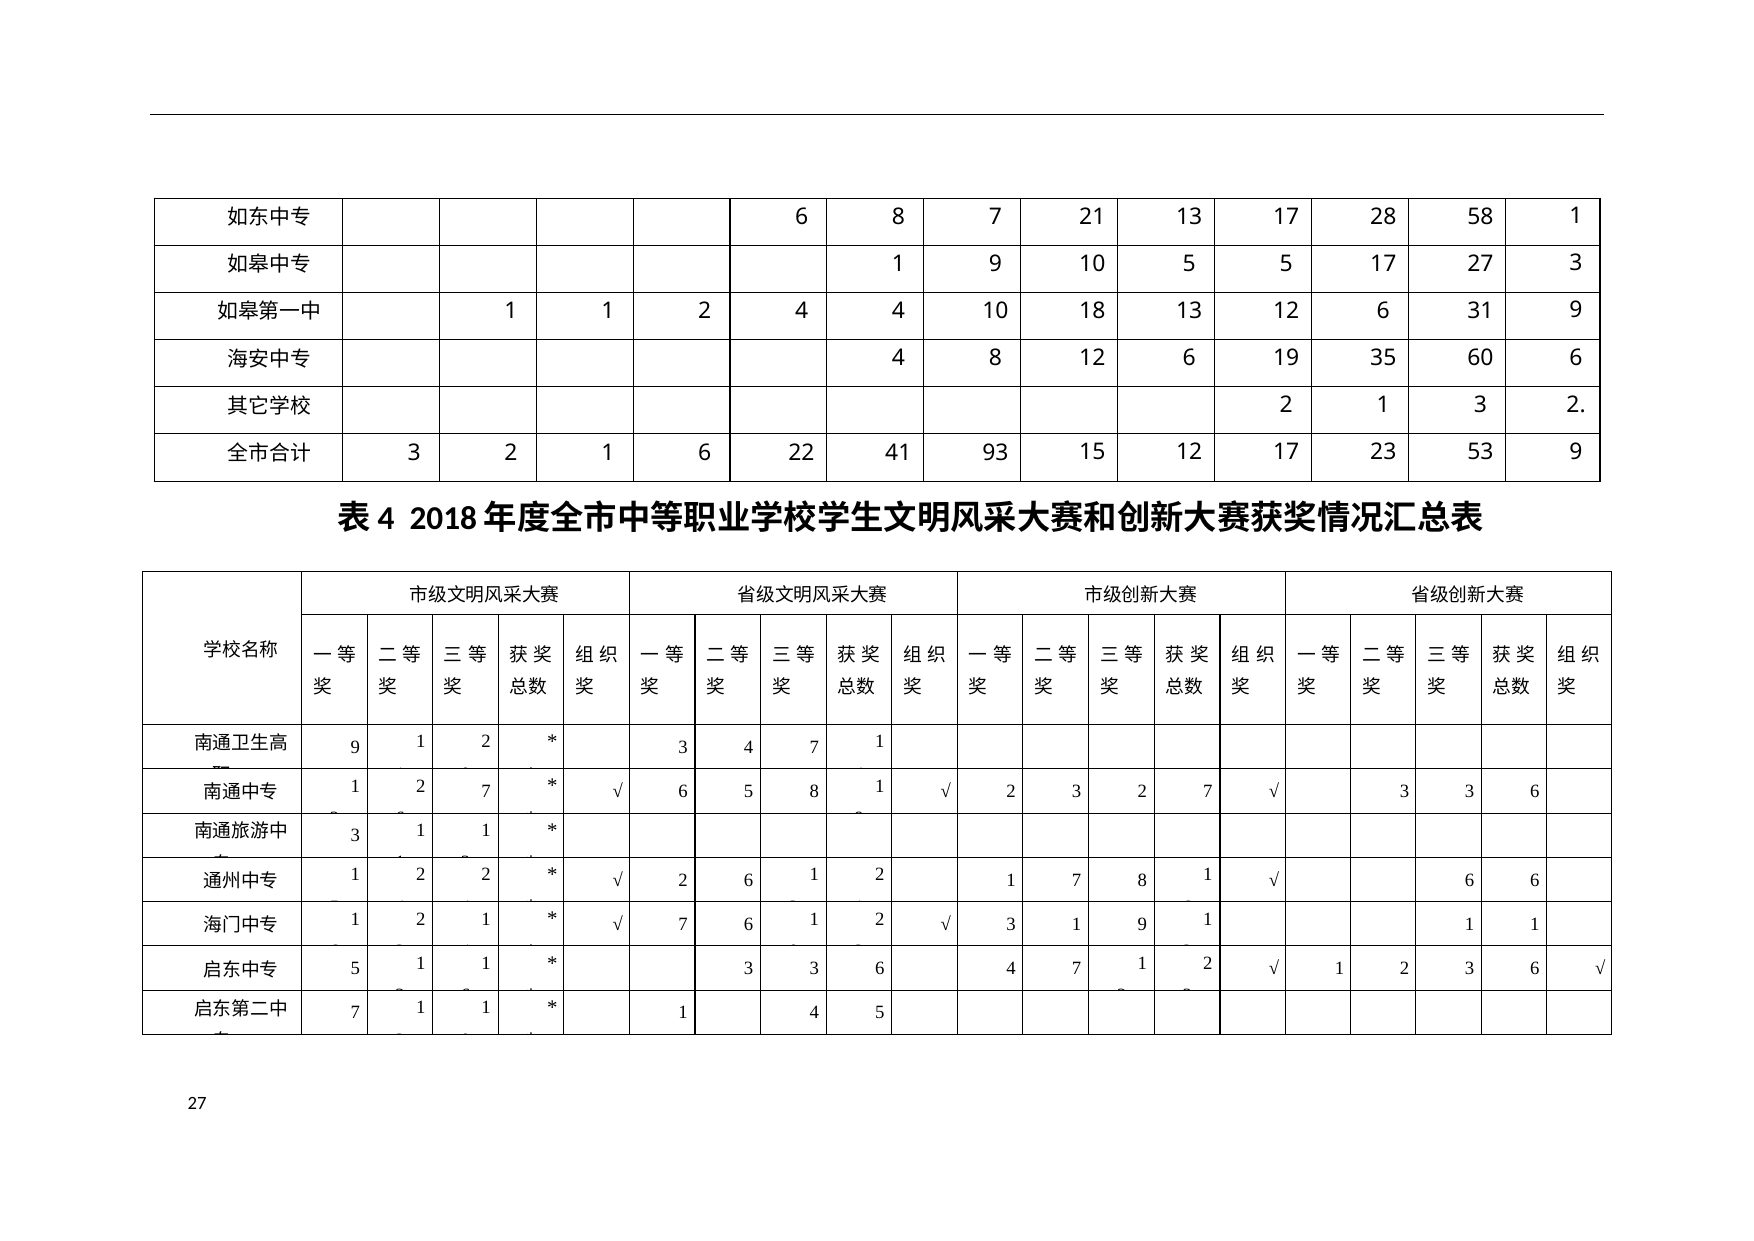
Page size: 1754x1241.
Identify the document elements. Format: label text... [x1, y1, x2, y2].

table_cell 如皋第一中专 [155, 293, 342, 339]
table_cell 93 [924, 434, 1020, 481]
table_cell 63 [499, 858, 563, 901]
table_cell 一等奖 [1286, 615, 1350, 724]
table_cell [440, 387, 536, 433]
table_cell 获奖总数 [499, 615, 563, 724]
table_cell 3 [761, 946, 826, 989]
table_cell [1221, 725, 1285, 768]
table_cell [634, 387, 729, 433]
table_cell 12 [302, 769, 367, 812]
table_cell 1 [630, 991, 694, 1034]
table_cell [1221, 814, 1285, 857]
table_cell [1351, 991, 1415, 1034]
table_cell 41 [827, 434, 923, 481]
table_cell 30 [499, 991, 563, 1034]
table_cell [924, 387, 1020, 433]
table_cell [343, 246, 439, 292]
table_cell 7 [630, 902, 694, 945]
table_cell 3 [630, 725, 694, 768]
table_cell 156 [1021, 434, 1117, 481]
table_cell [537, 340, 633, 386]
table_cell 10 [433, 991, 498, 1034]
table_cell 23 [368, 902, 432, 945]
table_cell 5 [1215, 246, 1311, 292]
table_cell 13 [1118, 293, 1214, 339]
table_cell 1 [537, 434, 633, 481]
table_cell √ [1221, 946, 1285, 989]
table_cell [1155, 991, 1219, 1034]
table_cell 17 [1312, 246, 1408, 292]
table_cell 7 [1023, 858, 1088, 901]
table_cell 7 [1023, 946, 1088, 989]
table_cell 一等奖 [302, 615, 367, 724]
table_cell [892, 814, 957, 857]
table_cell 10 [924, 293, 1020, 339]
table_cell 三等奖 [1416, 615, 1481, 724]
table_cell 6 [630, 769, 694, 812]
table_cell 13 [761, 858, 826, 901]
table_cell 3 [1409, 387, 1505, 433]
table_cell 三等奖 [761, 615, 826, 724]
table_cell 22 [731, 434, 826, 481]
table_cell 6 [1118, 340, 1214, 386]
table_cell 19 [1215, 340, 1311, 386]
table_cell [958, 991, 1022, 1034]
table_cell 4 [827, 340, 923, 386]
table_cell √ [564, 858, 629, 901]
table_cell 6 [731, 199, 826, 245]
table_cell 组织奖 [1547, 615, 1611, 724]
table_cell [892, 725, 957, 768]
table_cell [761, 814, 826, 857]
table_cell 全市合计 [155, 434, 342, 481]
table_cell 11 [368, 725, 432, 768]
table_cell 2 [958, 769, 1022, 812]
table_cell 13 [433, 814, 498, 857]
table_cell 8 [924, 340, 1020, 386]
table_cell 12 [1089, 946, 1154, 989]
table_cell [1089, 725, 1154, 768]
table_cell 南通旅游中专 [143, 814, 301, 857]
table_cell [958, 814, 1022, 857]
table_cell [564, 946, 629, 989]
table_cell [634, 199, 729, 245]
table_cell 2 [630, 858, 694, 901]
table_cell 1 [958, 858, 1022, 901]
table_cell 9 [1089, 902, 1154, 945]
table_cell 21 [1021, 199, 1117, 245]
table_cell 3 [1416, 769, 1481, 812]
table_cell 2 [1215, 387, 1311, 433]
table_cell 13 [1118, 199, 1214, 245]
table_cell √ [892, 769, 957, 812]
table_cell 三等奖 [433, 615, 498, 724]
table_cell 14 [827, 725, 891, 768]
table_cell 6 [1482, 946, 1546, 989]
table_cell 获奖总数 [1482, 615, 1546, 724]
table_cell 海安中专 [155, 340, 342, 386]
table_cell [1286, 814, 1350, 857]
table_cell 组织奖 [1221, 615, 1285, 724]
table_cell [1023, 725, 1088, 768]
table_cell 6 [1482, 858, 1546, 901]
table_cell 1 [1416, 902, 1481, 945]
table_cell 一等奖 [630, 615, 694, 724]
table_cell 2 [1351, 946, 1415, 989]
table_cell 4 [958, 946, 1022, 989]
table_cell 13 [368, 991, 432, 1034]
table_cell [1416, 725, 1481, 768]
table_cell [564, 814, 629, 857]
table_cell [343, 199, 439, 245]
table_cell 二等奖 [696, 615, 760, 724]
table_cell 海门中专 [143, 902, 301, 945]
table_cell 17 [1215, 199, 1311, 245]
table_cell 16 [433, 946, 498, 989]
table_cell 3 [958, 902, 1022, 945]
table_cell 13 [1155, 902, 1219, 945]
table_cell [731, 246, 826, 292]
table_cell 40 [499, 725, 563, 768]
table_cell [1155, 725, 1219, 768]
table_cell [343, 387, 439, 433]
table_cell 28 [1312, 199, 1408, 245]
table_cell √ [564, 902, 629, 945]
table_cell 11 [368, 814, 432, 857]
table_cell 1 [827, 246, 923, 292]
table_cell 45 [499, 769, 563, 812]
table_cell 18 [1021, 293, 1117, 339]
table_cell [1547, 991, 1611, 1034]
table_cell 23 [827, 902, 891, 945]
table_cell 7 [761, 725, 826, 768]
table_cell [958, 725, 1022, 768]
table_cell [731, 340, 826, 386]
table_cell √ [1547, 946, 1611, 989]
table_cell 128 [1118, 434, 1214, 481]
table_cell 6 [1482, 769, 1546, 812]
table_cell 1 [440, 293, 536, 339]
table_cell [537, 199, 633, 245]
table_cell [440, 246, 536, 292]
table_cell 南通卫生高职 [143, 725, 301, 768]
table_cell [1351, 858, 1415, 901]
table_cell 53 [499, 902, 563, 945]
table_cell 3 [1416, 946, 1481, 989]
table_cell [1547, 814, 1611, 857]
table_cell 7 [302, 991, 367, 1034]
table_cell [630, 946, 694, 989]
table_cell [1221, 991, 1285, 1034]
table_cell 3 [302, 814, 367, 857]
table_cell 6 [696, 902, 760, 945]
table_cell √ [1221, 769, 1285, 812]
table_cell 6 [827, 946, 891, 989]
table_cell 5 [696, 769, 760, 812]
table_cell 536 [1409, 434, 1505, 481]
table_header 市级创新大赛 [958, 572, 1285, 614]
table_cell [1286, 725, 1350, 768]
table_cell 4 [696, 725, 760, 768]
table_cell 3 [696, 946, 760, 989]
table_cell 组织奖 [892, 615, 957, 724]
table_cell [1286, 902, 1350, 945]
table_cell 15 [302, 858, 367, 901]
table_cell [1089, 991, 1154, 1034]
table_cell [1286, 991, 1350, 1034]
table_header 学校名称 [143, 572, 301, 724]
table_cell 24 [368, 858, 432, 901]
table_cell 9 [302, 725, 367, 768]
table_cell 20 [433, 725, 498, 768]
table_cell 如皋中专 [155, 246, 342, 292]
table_cell [1482, 814, 1546, 857]
table_cell [630, 814, 694, 857]
table_cell [1482, 725, 1546, 768]
table_cell 获奖总数 [1155, 615, 1219, 724]
table_cell 230 [1312, 434, 1408, 481]
table_cell [1118, 387, 1214, 433]
table_cell 5 [1118, 246, 1214, 292]
table_cell 6 [1416, 858, 1481, 901]
table_cell 19 [827, 769, 891, 812]
table_cell 1 [1312, 387, 1408, 433]
table_cell [1221, 902, 1285, 945]
table_cell √ [564, 769, 629, 812]
table_cell [1416, 991, 1481, 1034]
table_cell [1547, 858, 1611, 901]
text 表4 2018年度全市中等职业学校学生文明风采大赛和创新大赛获奖情况汇总表 [150, 482, 1604, 547]
table_cell 26 [368, 769, 432, 812]
table_cell 3 [1351, 769, 1415, 812]
table_cell [1021, 387, 1117, 433]
table_cell 3 [1023, 769, 1088, 812]
table_cell 5 [827, 991, 891, 1034]
table_cell 35.5 [1506, 246, 1599, 292]
table_cell 7 [1155, 769, 1219, 812]
table_cell 1 [1482, 902, 1546, 945]
table_cell 8 [761, 769, 826, 812]
table_cell 6 [634, 434, 729, 481]
table_cell [827, 387, 923, 433]
table_cell 21 [827, 858, 891, 901]
table_cell 33 [499, 946, 563, 989]
table_cell [440, 199, 536, 245]
table_cell 通州中专 [143, 858, 301, 901]
table_cell 4 [827, 293, 923, 339]
table_cell 178 [1215, 434, 1311, 481]
table_cell 二等奖 [1023, 615, 1088, 724]
table_cell 8 [1089, 858, 1154, 901]
table_cell [634, 340, 729, 386]
table_cell [440, 340, 536, 386]
table_cell 91 [1506, 293, 1599, 339]
table_cell [537, 387, 633, 433]
table_cell 118 [1506, 199, 1599, 245]
table_cell 南通中专 [143, 769, 301, 812]
table_cell 6 [1312, 293, 1408, 339]
table_cell 60 [1409, 340, 1505, 386]
table_cell 31 [1409, 293, 1505, 339]
table_cell [343, 293, 439, 339]
table_cell [1351, 902, 1415, 945]
table_cell [1286, 858, 1350, 901]
table_cell [696, 814, 760, 857]
table_cell 1 [1023, 902, 1088, 945]
table_cell 16 [302, 902, 367, 945]
table_cell 2.5 [1506, 387, 1599, 433]
table_cell [892, 946, 957, 989]
table_cell 其它学校 [155, 387, 342, 433]
table_cell [1155, 814, 1219, 857]
table_cell 12 [1021, 340, 1117, 386]
table_cell [1482, 991, 1546, 1034]
table_cell 1 [537, 293, 633, 339]
table_cell 如东中专 [155, 199, 342, 245]
table_cell [1547, 769, 1611, 812]
table_cell √ [892, 902, 957, 945]
table_cell 2 [634, 293, 729, 339]
table_cell 6 [696, 858, 760, 901]
table_cell [892, 858, 957, 901]
table_cell 8 [827, 199, 923, 245]
table_cell [1023, 991, 1088, 1034]
table_cell 23 [1155, 946, 1219, 989]
table_cell [1547, 902, 1611, 945]
table_cell [564, 991, 629, 1034]
table_cell 909 [1506, 434, 1599, 481]
table_cell 2 [440, 434, 536, 481]
table_cell [1547, 725, 1611, 768]
table_cell 14 [433, 902, 498, 945]
table_cell 12 [368, 946, 432, 989]
table_cell 68.5 [1506, 340, 1599, 386]
table_header 市级文明风采大赛 [302, 572, 629, 614]
table_header 省级创新大赛 [1286, 572, 1611, 614]
table_cell 3 [343, 434, 439, 481]
table_cell 24 [433, 858, 498, 901]
table_cell [1351, 725, 1415, 768]
table_cell 16 [1155, 858, 1219, 901]
table_cell 一等奖 [958, 615, 1022, 724]
table_cell [1089, 814, 1154, 857]
table_cell 9 [924, 246, 1020, 292]
table_cell 2 [1089, 769, 1154, 812]
table_cell 启东中专 [143, 946, 301, 989]
table_cell 7 [924, 199, 1020, 245]
table_header 省级文明风采大赛 [630, 572, 957, 614]
table_cell 27 [1409, 246, 1505, 292]
table_cell [696, 991, 760, 1034]
table_cell [731, 387, 826, 433]
table_cell 4 [761, 991, 826, 1034]
table_cell [1286, 769, 1350, 812]
table_cell 10 [761, 902, 826, 945]
table_cell 1 [1286, 946, 1350, 989]
table_cell [1351, 814, 1415, 857]
table_cell 获奖总数 [827, 615, 891, 724]
table_cell [634, 246, 729, 292]
table_cell √ [1221, 858, 1285, 901]
table_cell 二等奖 [368, 615, 432, 724]
table_cell [827, 814, 891, 857]
table_cell 三等奖 [1089, 615, 1154, 724]
table_cell 27 [499, 814, 563, 857]
table_cell 5 [302, 946, 367, 989]
table_cell 7 [433, 769, 498, 812]
table_cell 12 [1215, 293, 1311, 339]
table_cell 58 [1409, 199, 1505, 245]
table_cell [564, 725, 629, 768]
table_cell 组织奖 [564, 615, 629, 724]
table_cell [343, 340, 439, 386]
table_cell 10 [1021, 246, 1117, 292]
table_cell 二等奖 [1351, 615, 1415, 724]
table_cell [1416, 814, 1481, 857]
table_cell 35 [1312, 340, 1408, 386]
table_cell [892, 991, 957, 1034]
table_cell [1023, 814, 1088, 857]
table_cell 启东第二中专 [143, 991, 301, 1034]
table_cell 4 [731, 293, 826, 339]
table_cell [537, 246, 633, 292]
